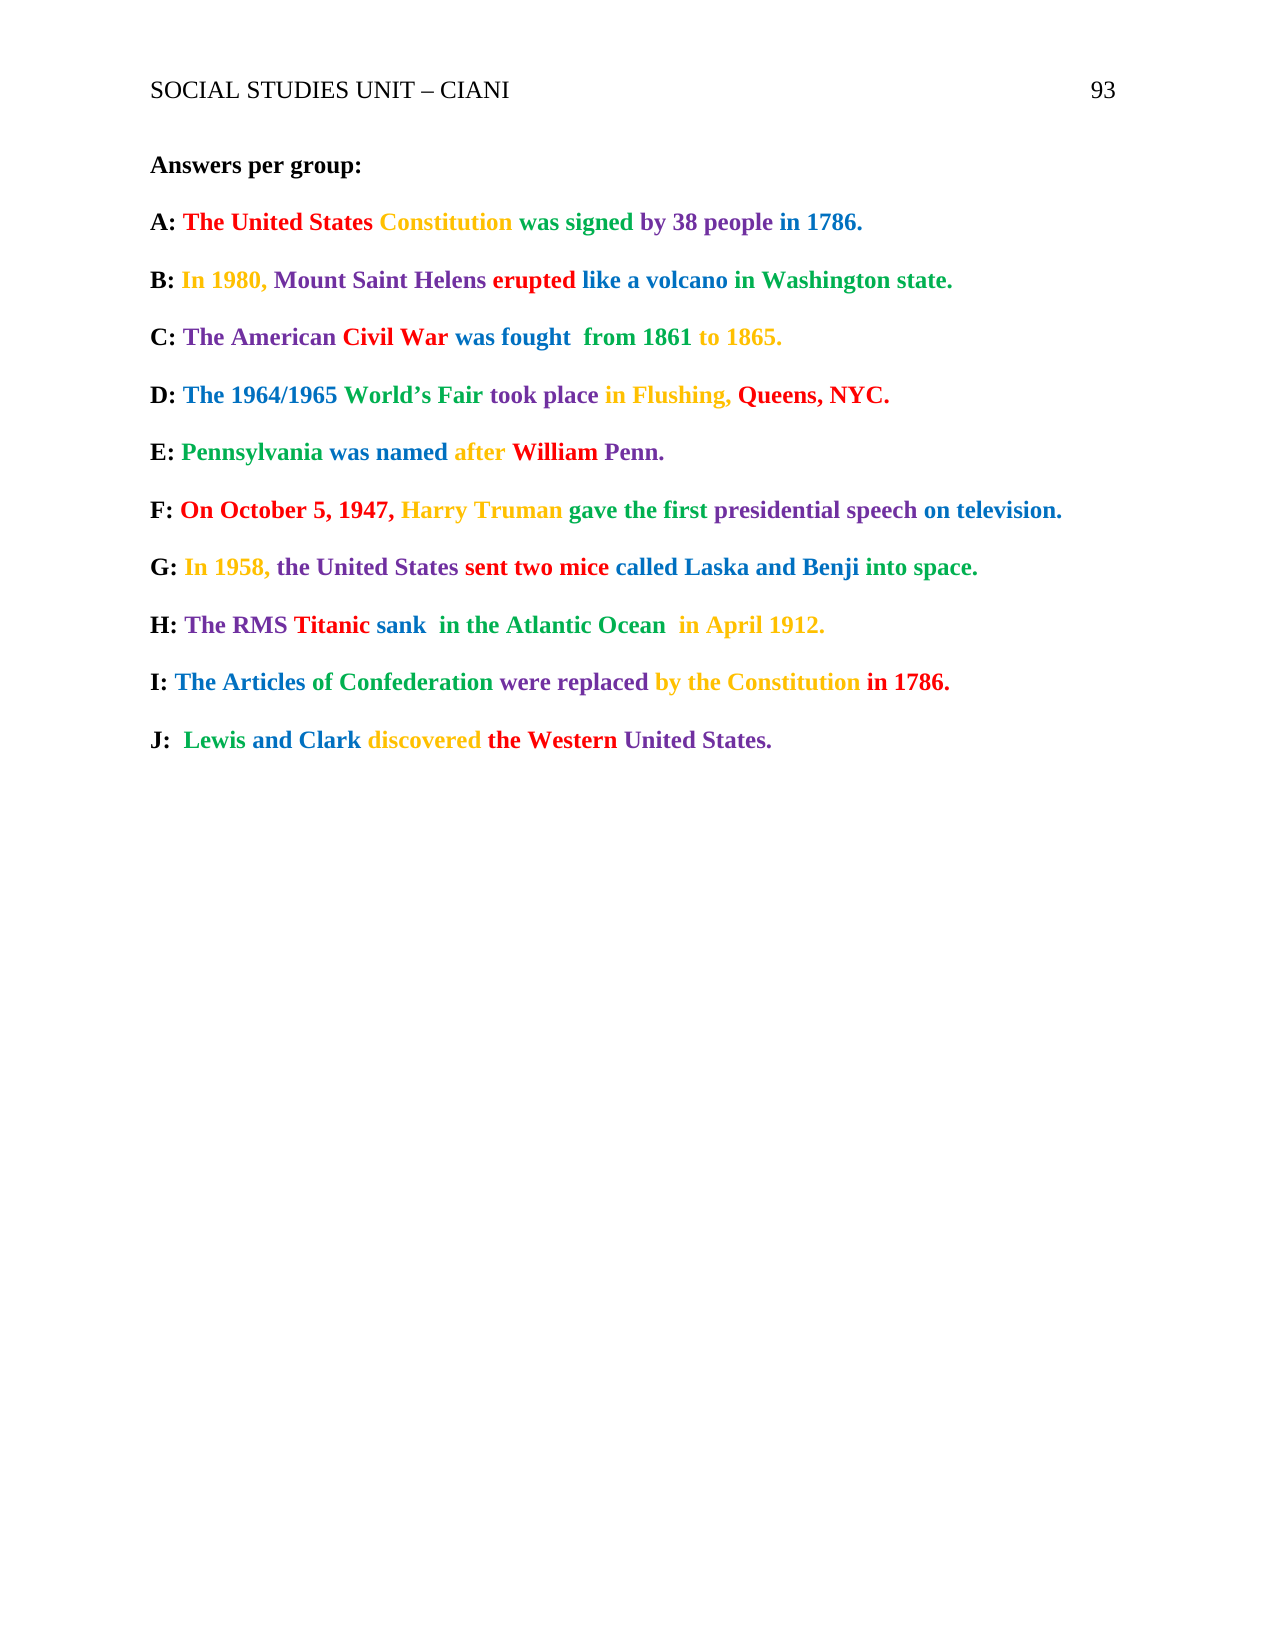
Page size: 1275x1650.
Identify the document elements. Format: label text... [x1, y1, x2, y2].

text G: In 1958, the United States sent two mice called Laska and Benji into space. [150, 552, 1125, 581]
text C: The American Civil War was fought from 1861 to 1865. [150, 322, 1125, 351]
text I: The Articles of Confederation were replaced by the Constitution in 1786. [150, 667, 1125, 696]
text B: In 1980, Mount Saint Helens erupted like a volcano in Washington state. [150, 265, 1125, 294]
text F: On October 5, 1947, Harry Truman gave the first presidential speech on television. [150, 495, 1125, 524]
text J: Lewis and Clark discovered the Western United States. [150, 725, 1125, 754]
text A: The United States Constitution was signed by 38 people in 1786. [150, 207, 1125, 236]
text H: The RMS Titanic sank in the Atlantic Ocean in April 1912. [150, 610, 1125, 639]
text D: The 1964/1965 World’s Fair took place in Flushing, Queens, NYC. [150, 380, 1125, 409]
text Answers per group: [150, 150, 1125, 179]
text E: Pennsylvania was named after William Penn. [150, 437, 1125, 466]
